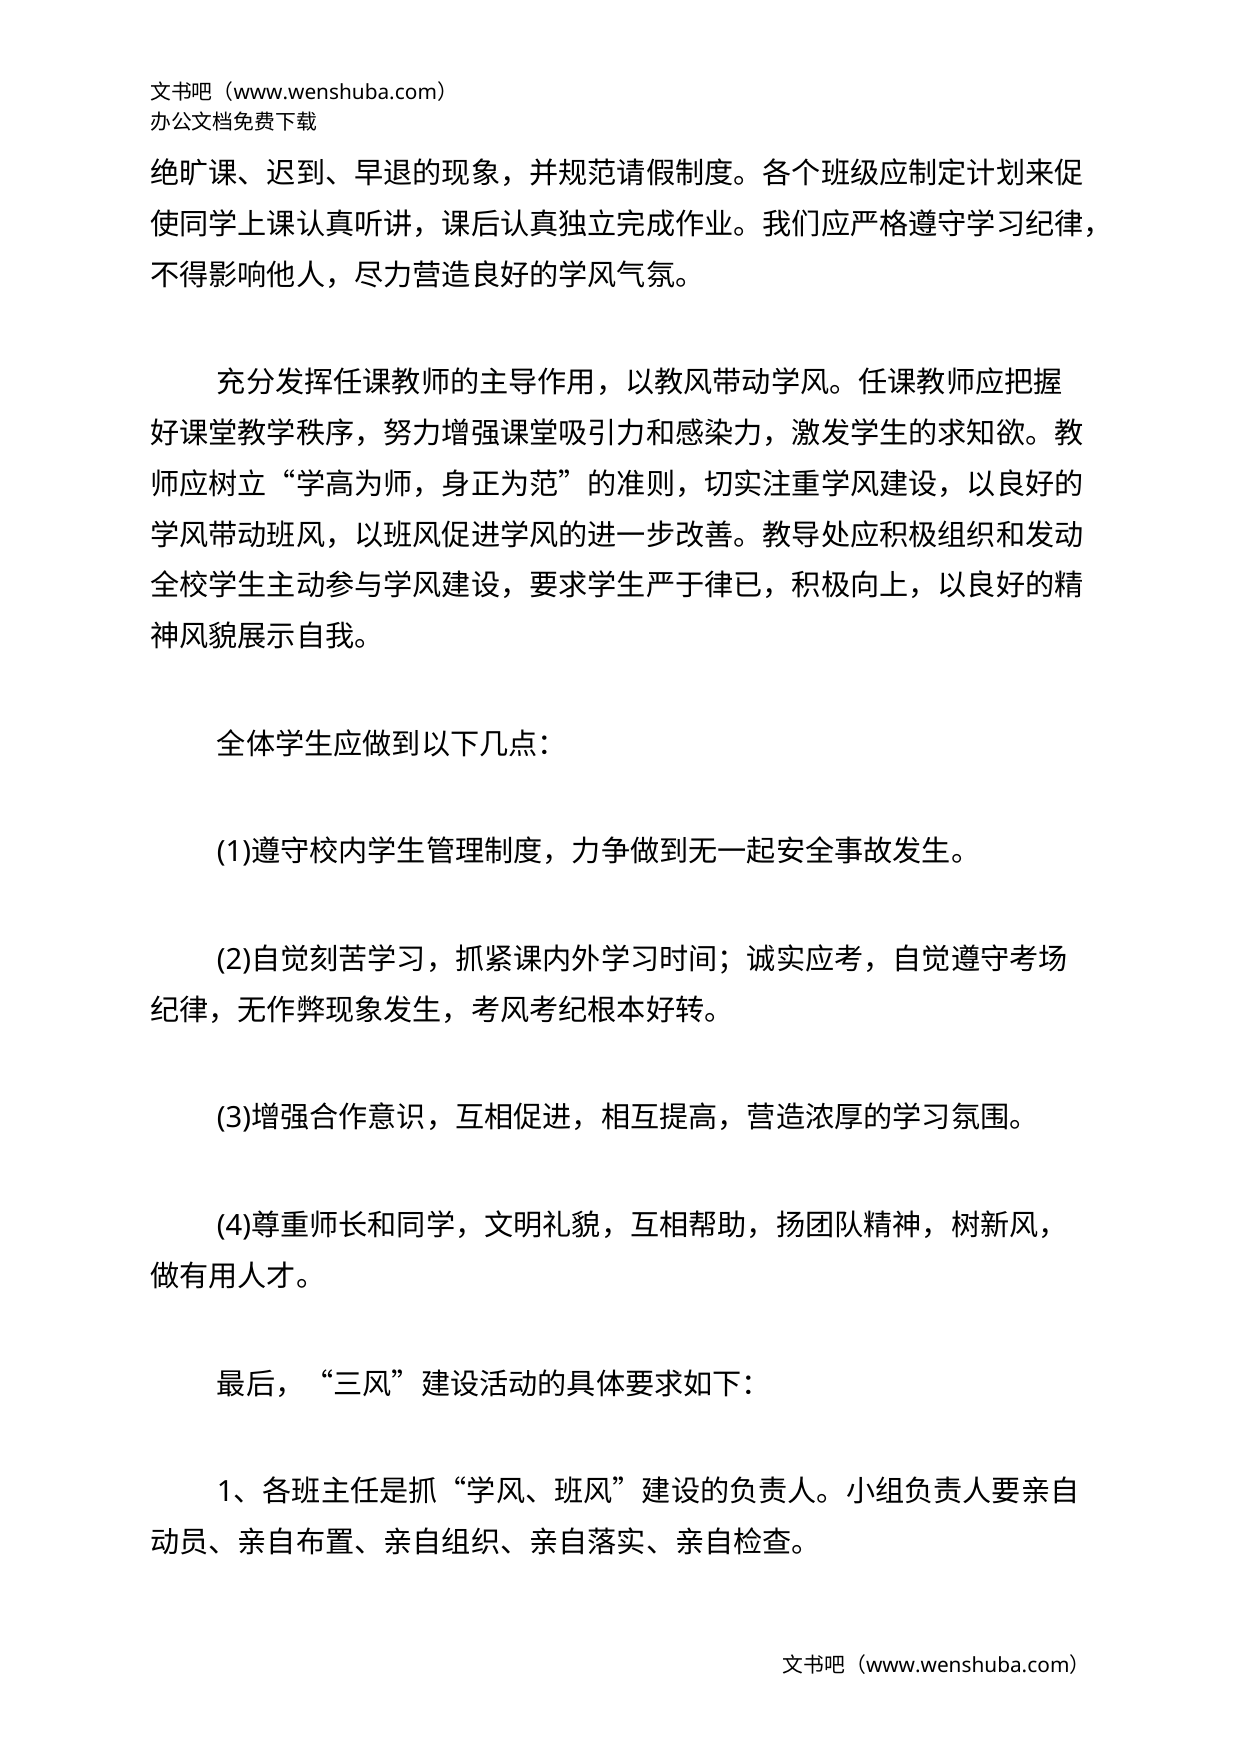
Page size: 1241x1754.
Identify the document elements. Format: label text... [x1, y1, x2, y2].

text 全体学生应做到以下几点： [150, 720, 1090, 763]
text 最后，“三风”建设活动的具体要求如下： [150, 1360, 1090, 1402]
text (1)遵守校内学生管理制度，力争做到无一起安全事故发生。 [150, 828, 1090, 870]
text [150, 150, 1090, 294]
text (3)增强合作意识，互相促进，相互提高，营造浓厚的学习氛围。 [150, 1094, 1090, 1136]
text 充分发挥任课教师的主导作用，以教风带动学风。任课教师应把握好课堂教学秩序，努力增强课堂吸引力和感染力，激发学生的求知欲。教师应树立“学高为师，身正为范”的准则，切实注重学风建设，以良好的学风带动班风，以班风促进学风的进一步改善。教导处应积极组织和发动全校学生主动参与学风建设，要求学生严于律已，积极向上，以良好的精神风貌展示自我。 [150, 359, 1090, 655]
text 1、各班主任是抓“学风、班风”建设的负责人。小组负责人要亲自动员、亲自布置、亲自组织、亲自落实、亲自检查。 [150, 1468, 1090, 1561]
text (4)尊重师长和同学，文明礼貌，互相帮助，扬团队精神，树新风，做有用人才。 [150, 1202, 1090, 1295]
text (2)自觉刻苦学习，抓紧课内外学习时间；诚实应考，自觉遵守考场纪律，无作弊现象发生，考风考纪根本好转。 [150, 936, 1090, 1029]
